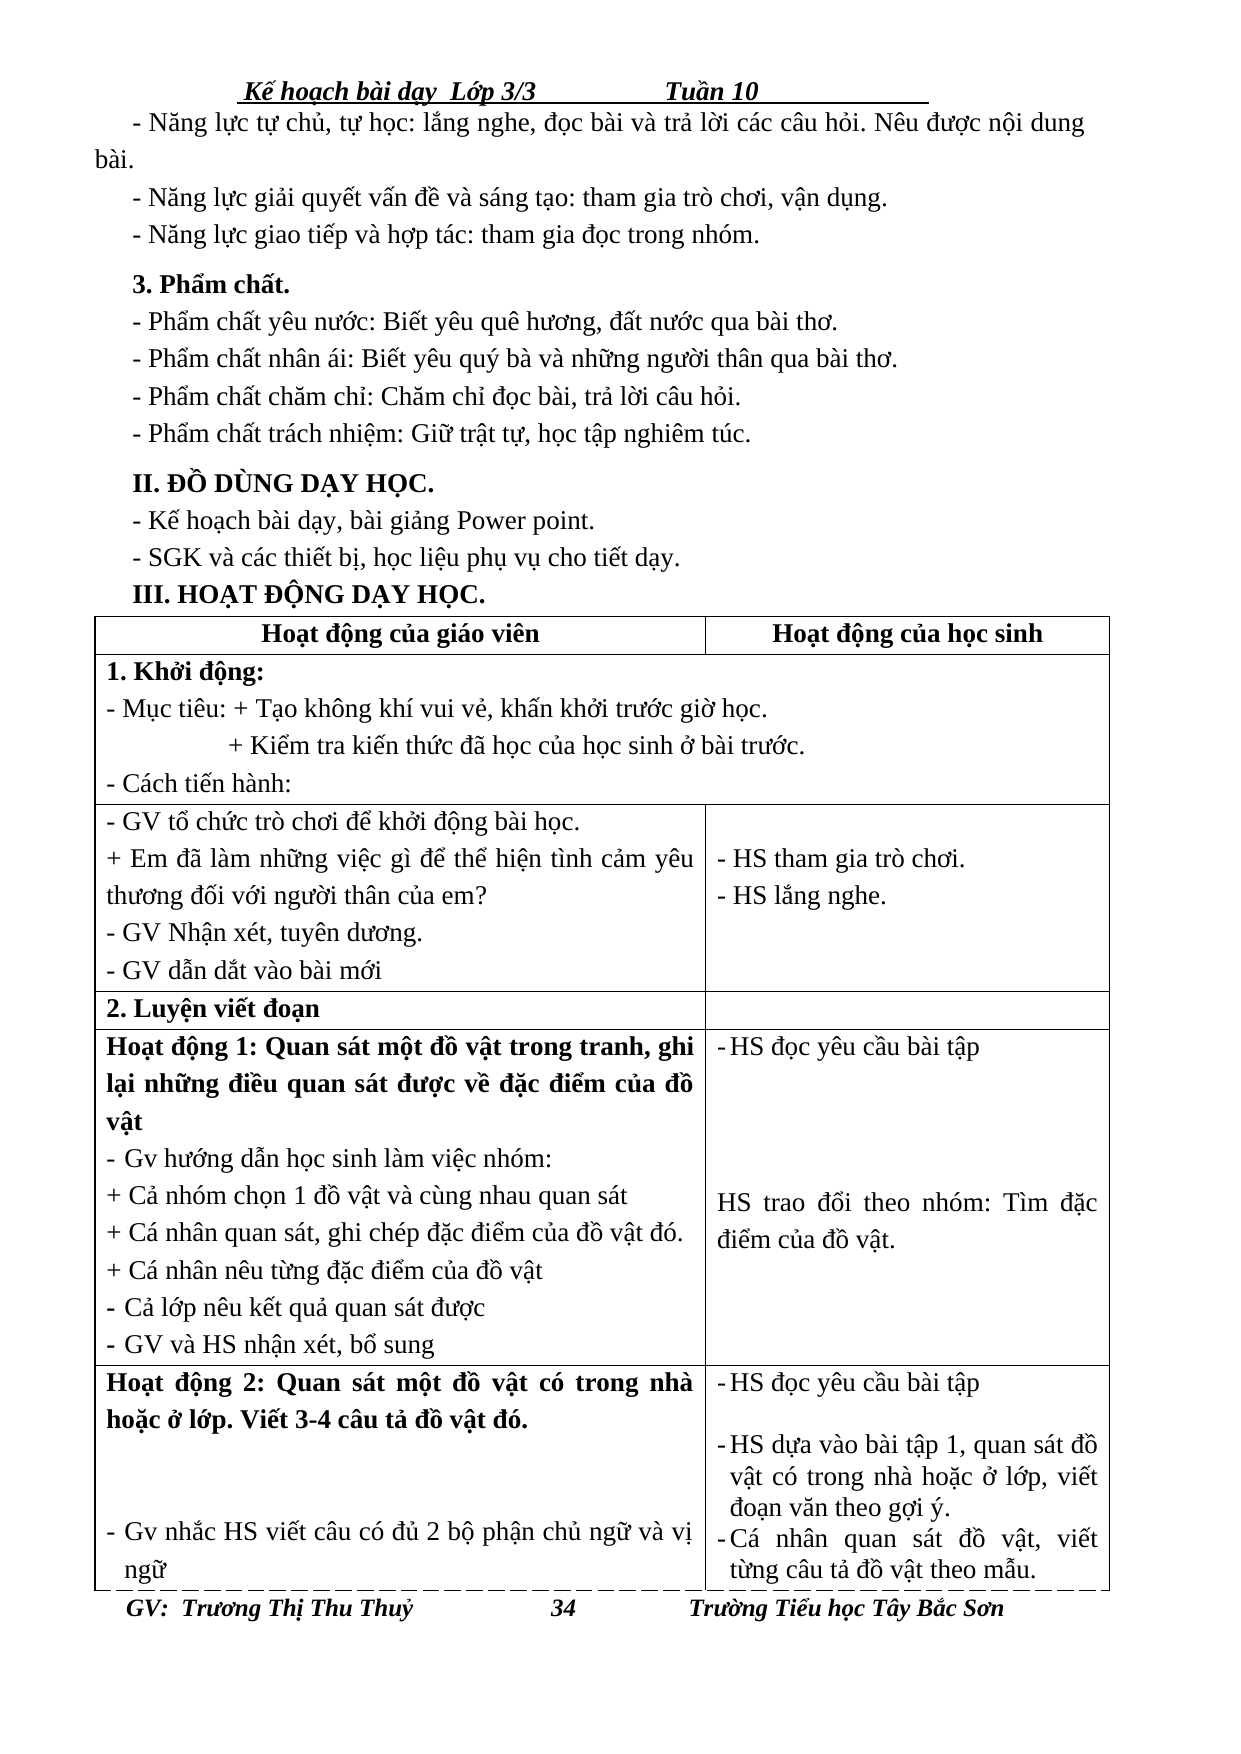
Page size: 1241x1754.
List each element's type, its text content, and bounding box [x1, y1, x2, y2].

text - Năng lực giao tiếp và hợp tác: tham gia đọc trong nhóm. [94, 218, 1087, 249]
text - Kế hoạch bài dạy, bài giảng Power point. [94, 504, 1087, 535]
table_cell - HS tham gia trò chơi. - HS lắng nghe. [706, 805, 1109, 991]
table_cell [706, 992, 1109, 1029]
text - Phẩm chất chăm chỉ: Chăm chỉ đọc bài, trả lời câu hỏi. [94, 380, 1087, 411]
text - Năng lực tự chủ, tự học: lắng nghe, đọc bài và trả lời các câu hỏi. Nêu được nội dung bài. [94, 106, 1087, 174]
table_cell HS đọc yêu cầu bài tập HS trao đổi theo nhóm: Tìm đặc điểm của đồ vật. [706, 1030, 1109, 1365]
table_cell 2. Luyện viết đoạn [96, 992, 705, 1029]
table_header Hoạt động của học sinh [706, 617, 1109, 654]
text - Phẩm chất nhân ái: Biết yêu quý bà và những người thân qua bài thơ. [94, 342, 1087, 373]
text - Phẩm chất yêu nước: Biết yêu quê hương, đất nước qua bài thơ. [94, 305, 1087, 336]
table_header Hoạt động của giáo viên [96, 617, 705, 654]
text III. HOẠT ĐỘNG DẠY HỌC. [94, 579, 1087, 610]
text - SGK và các thiết bị, học liệu phụ vụ cho tiết dạy. [94, 541, 1087, 572]
text - Năng lực giải quyết vấn đề và sáng tạo: tham gia trò chơi, vận dụng. [94, 181, 1087, 212]
text 3. Phẩm chất. [94, 268, 1087, 299]
table_cell Hoạt động 1: Quan sát một đồ vật trong tranh, ghi lại những điều quan sát được về đặc điểm của đồ vật Gv hướng dẫn học sinh làm việc nhóm: + Cả nhóm chọn 1 đồ vật và cùng nhau quan sát + Cá nhân quan sát, ghi chép đặc điểm của đồ vật đó. + Cá nhân nêu từng đặc điểm của đồ vật Cả lớp nêu kết quả quan sát được GV và HS nhận xét, bổ sung [96, 1030, 705, 1365]
table_cell - GV tổ chức trò chơi để khởi động bài học. + Em đã làm những việc gì để thể hiện tình cảm yêu thương đối với người thân của em? - GV Nhận xét, tuyên dương. - GV dẫn dắt vào bài mới [96, 805, 705, 991]
table_cell 1. Khởi động: - Mục tiêu: + Tạo không khí vui vẻ, khấn khởi trước giờ học. + Kiểm tra kiến thức đã học của học sinh ở bài trước. - Cách tiến hành: [96, 655, 1109, 804]
text II. ĐỒ DÙNG DẠY HỌC. [94, 467, 1087, 498]
text - Phẩm chất trách nhiệm: Giữ trật tự, học tập nghiêm túc. [94, 417, 1087, 448]
